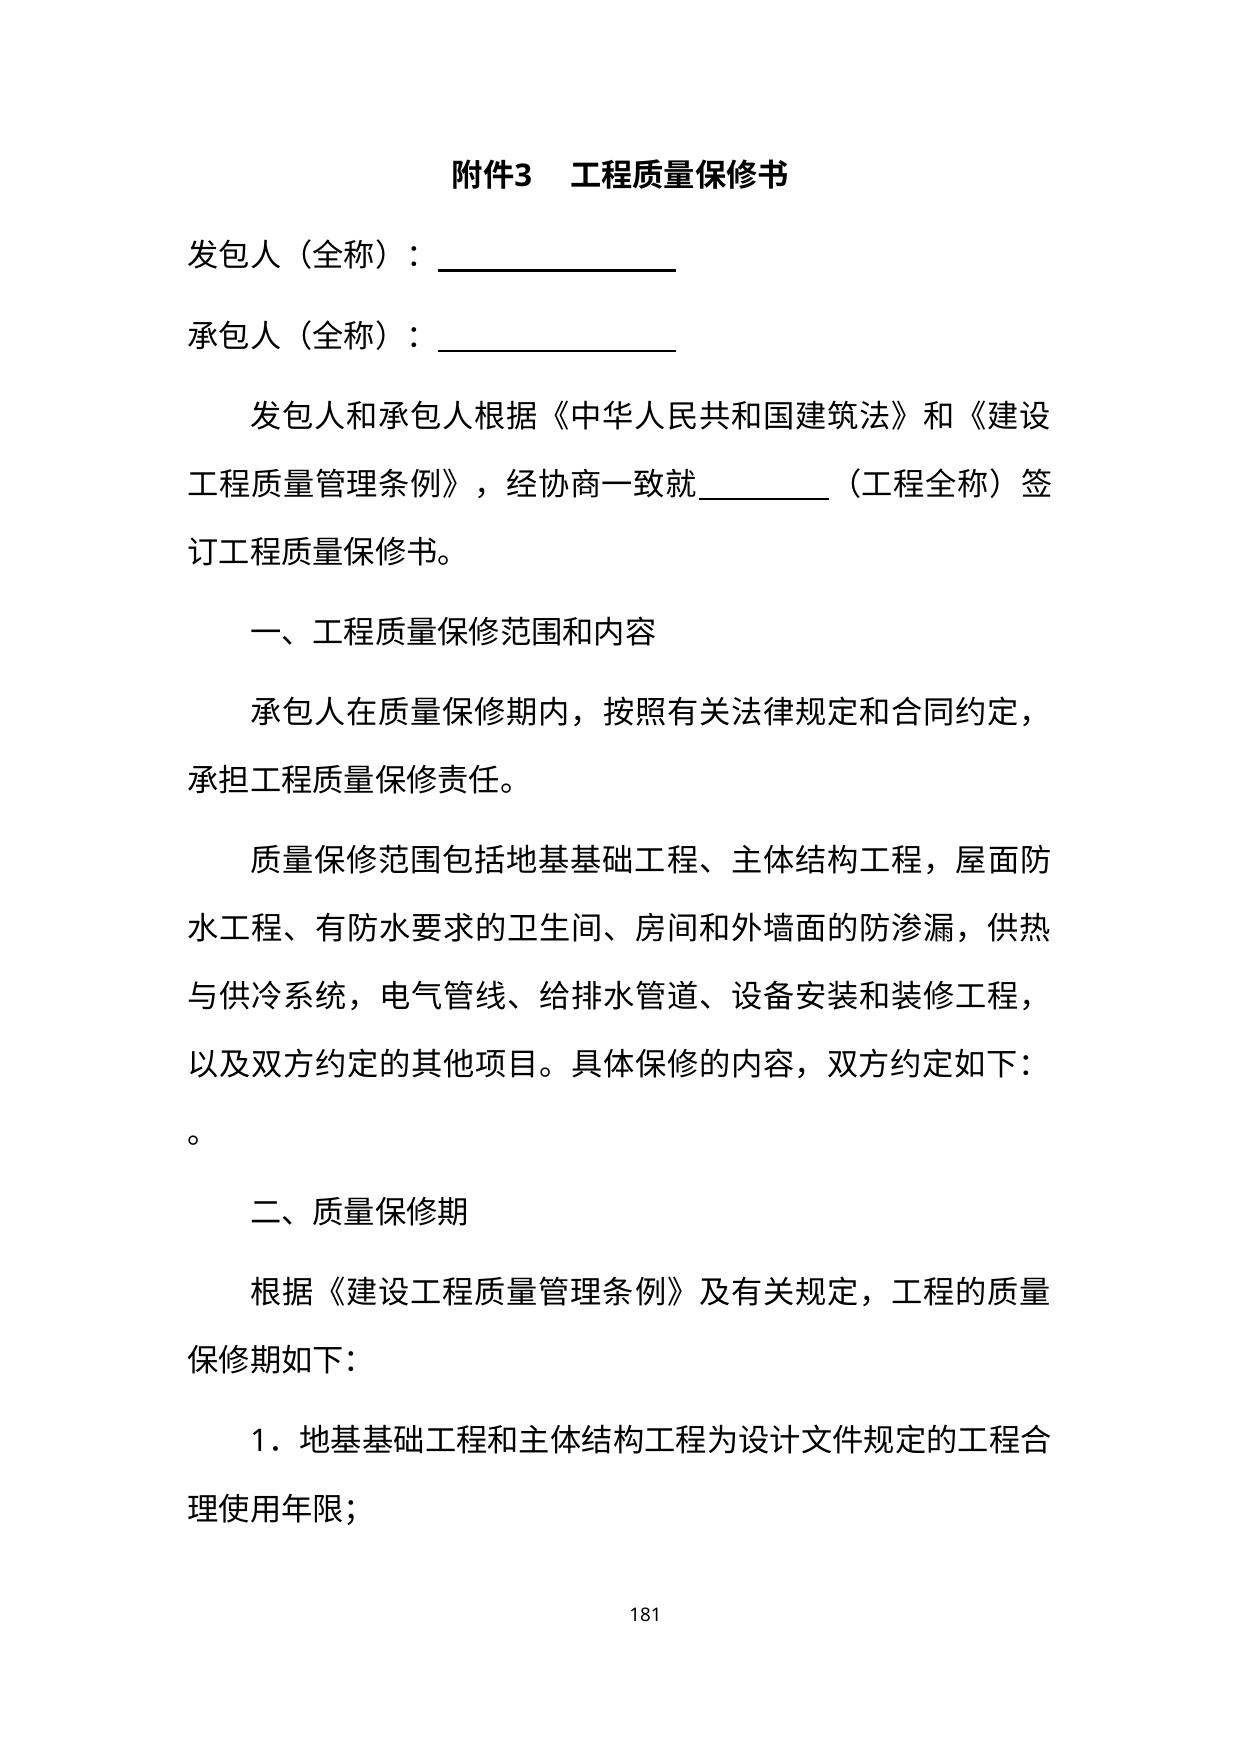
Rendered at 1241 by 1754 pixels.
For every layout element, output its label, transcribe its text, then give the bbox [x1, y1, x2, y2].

text 1．地基基础工程和主体结构工程为设计文件规定的工程合理使用年限； [187, 1416, 1053, 1529]
text 二、质量保修期 [187, 1187, 1053, 1232]
text 一、工程质量保修范围和内容 [187, 607, 1053, 652]
text 质量保修范围包括地基基础工程、主体结构工程，屋面防水工程、有防水要求的卫生间、房间和外墙面的防渗漏，供热与供冷系统，电气管线、给排水管道、设备安装和装修工程，以及双方约定的其他项目。具体保修的内容，双方约定如下： 。 [187, 836, 1053, 1152]
text 承包人在质量保修期内，按照有关法律规定和合同约定，承担工程质量保修责任。 [187, 687, 1053, 801]
text 发包人（全称）： [187, 231, 1053, 276]
text 工程质量保修书 [187, 150, 1053, 195]
text 发包人和承包人根据《中华人民共和国建筑法》和《建设工程质量管理条例》，经协商一致就 （工程全称）签订工程质量保修书。 [187, 391, 1053, 572]
text 根据《建设工程质量管理条例》及有关规定，工程的质量保修期如下： [187, 1267, 1053, 1381]
text 承包人（全称）： [187, 311, 1053, 356]
